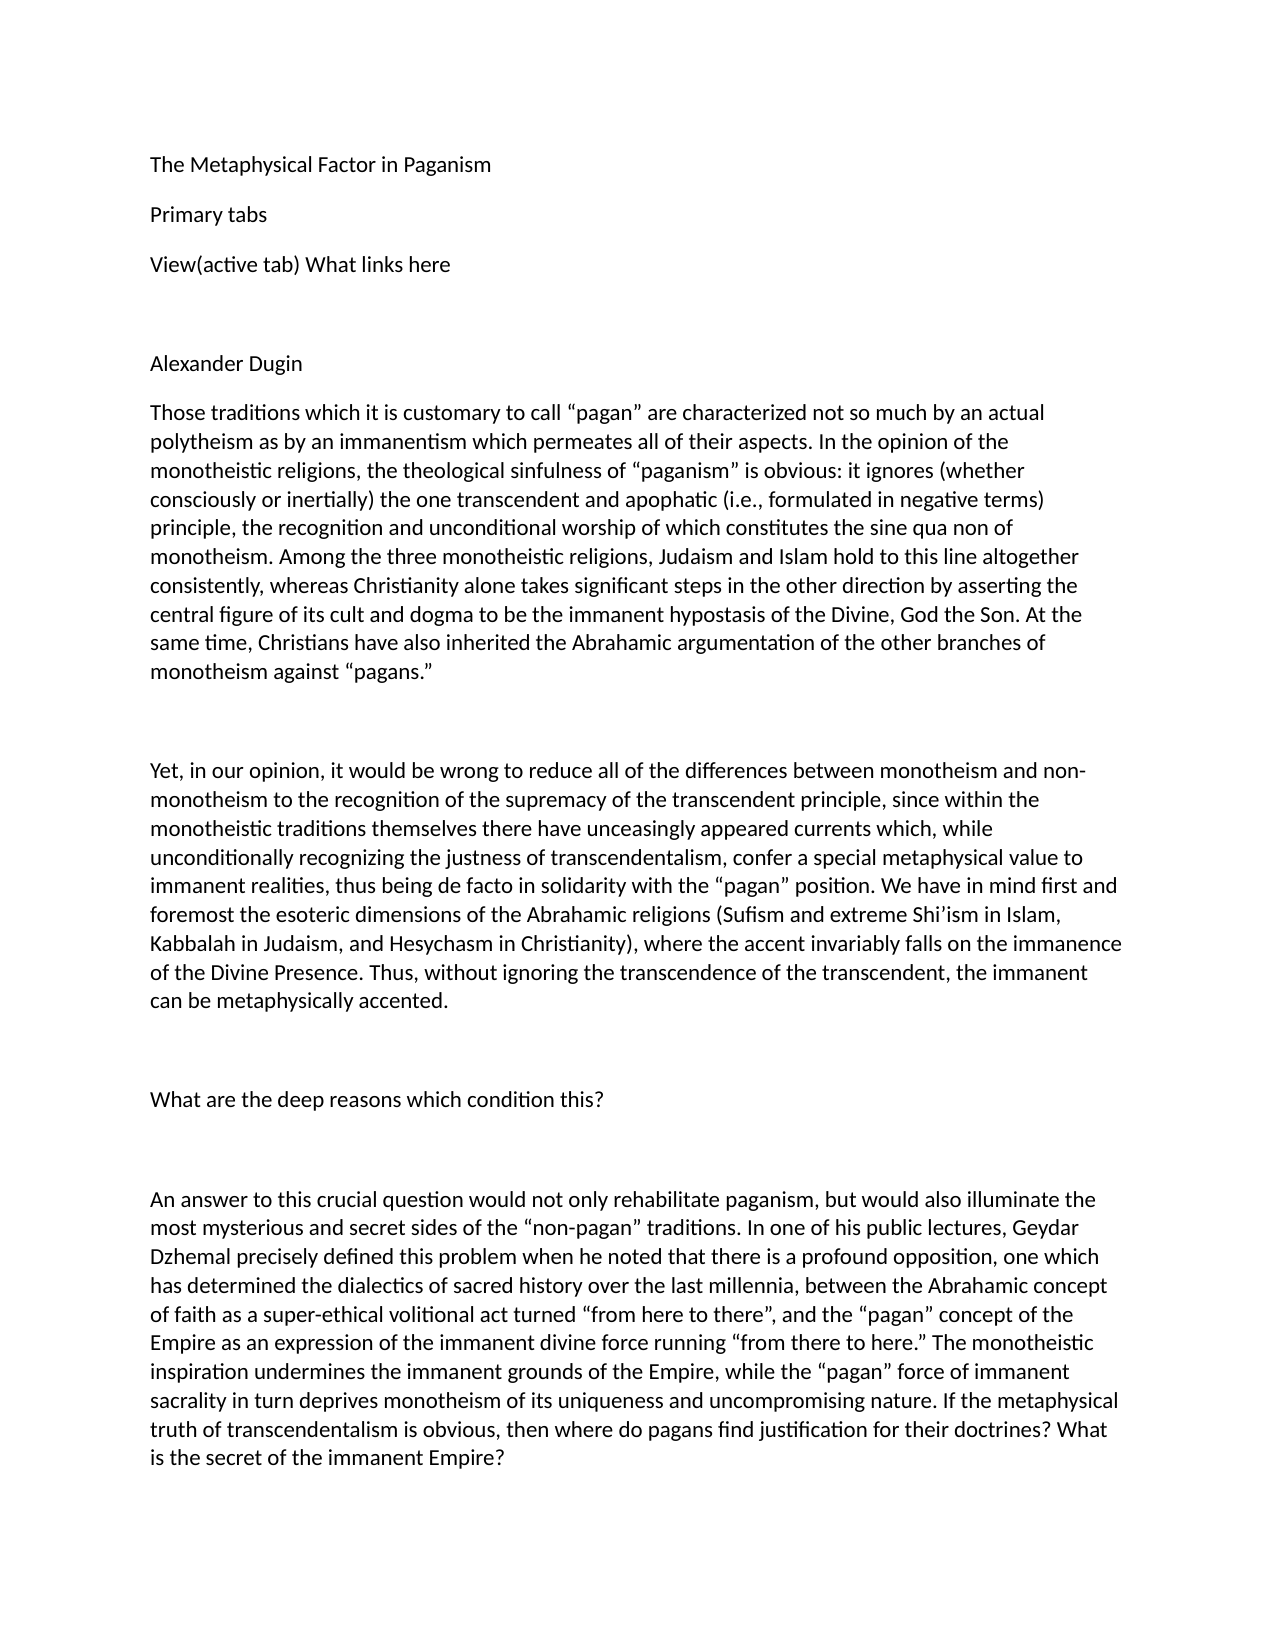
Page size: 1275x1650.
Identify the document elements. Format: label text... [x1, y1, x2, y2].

text An answer to this crucial question would not only rehabilitate paganism, but would also illuminate the most mysterious and secret sides of the “non-pagan” traditions. In one of his public lectures, Geydar Dzhemal precisely defined this problem when he noted that there is a profound opposition, one which has determined the dialectics of sacred history over the last millennia, between the Abrahamic concept of faith as a super-ethical volitional act turned “from here to there”, and the “pagan” concept of the Empire as an expression of the immanent divine force running “from there to here.” The monotheistic inspiration undermines the immanent grounds of the Empire, while the “pagan” force of immanent sacrality in turn deprives monotheism of its uniqueness and uncompromising nature. If the metaphysical truth of transcendentalism is obvious, then where do pagans find justification for their doctrines? What is the secret of the immanent Empire? [150, 1184, 1125, 1472]
text Yet, in our opinion, it would be wrong to reduce all of the differences between monotheism and non-monotheism to the recognition of the supremacy of the transcendent principle, since within the monotheistic traditions themselves there have unceasingly appeared currents which, while unconditionally recognizing the justness of transcendentalism, confer a special metaphysical value to immanent realities, thus being de facto in solidarity with the “pagan” position. We have in mind first and foremost the esoteric dimensions of the Abrahamic religions (Sufism and extreme Shi’ism in Islam, Kabbalah in Judaism, and Hesychasm in Christianity), where the accent invariably falls on the immanence of the Divine Presence. Thus, without ignoring the transcendence of the transcendent, the immanent can be metaphysically accented. [150, 756, 1125, 1014]
text Primary tabs [150, 199, 1125, 228]
text Those traditions which it is customary to call “pagan” are characterized not so much by an actual polytheism as by an immanentism which permeates all of their aspects. In the opinion of the monotheistic religions, the theological sinfulness of “paganism” is obvious: it ignores (whether consciously or inertially) the one transcendent and apophatic (i.e., formulated in negative terms) principle, the recognition and unconditional worship of which constitutes the sine qua non of monotheism. Among the three monotheistic religions, Judaism and Islam hold to this line altogether consistently, whereas Christianity alone takes significant steps in the other direction by asserting the central figure of its cult and dogma to be the immanent hypostasis of the Divine, God the Son. At the same time, Christians have also inherited the Abrahamic argumentation of the other branches of monotheism against “pagans.” [150, 398, 1125, 685]
text What are the deep reasons which condition this? [150, 1085, 1125, 1114]
text Alexander Dugin [150, 348, 1125, 377]
text View(active tab) What links here [150, 249, 1125, 278]
text The Metaphysical Factor in Paganism [150, 150, 1125, 179]
